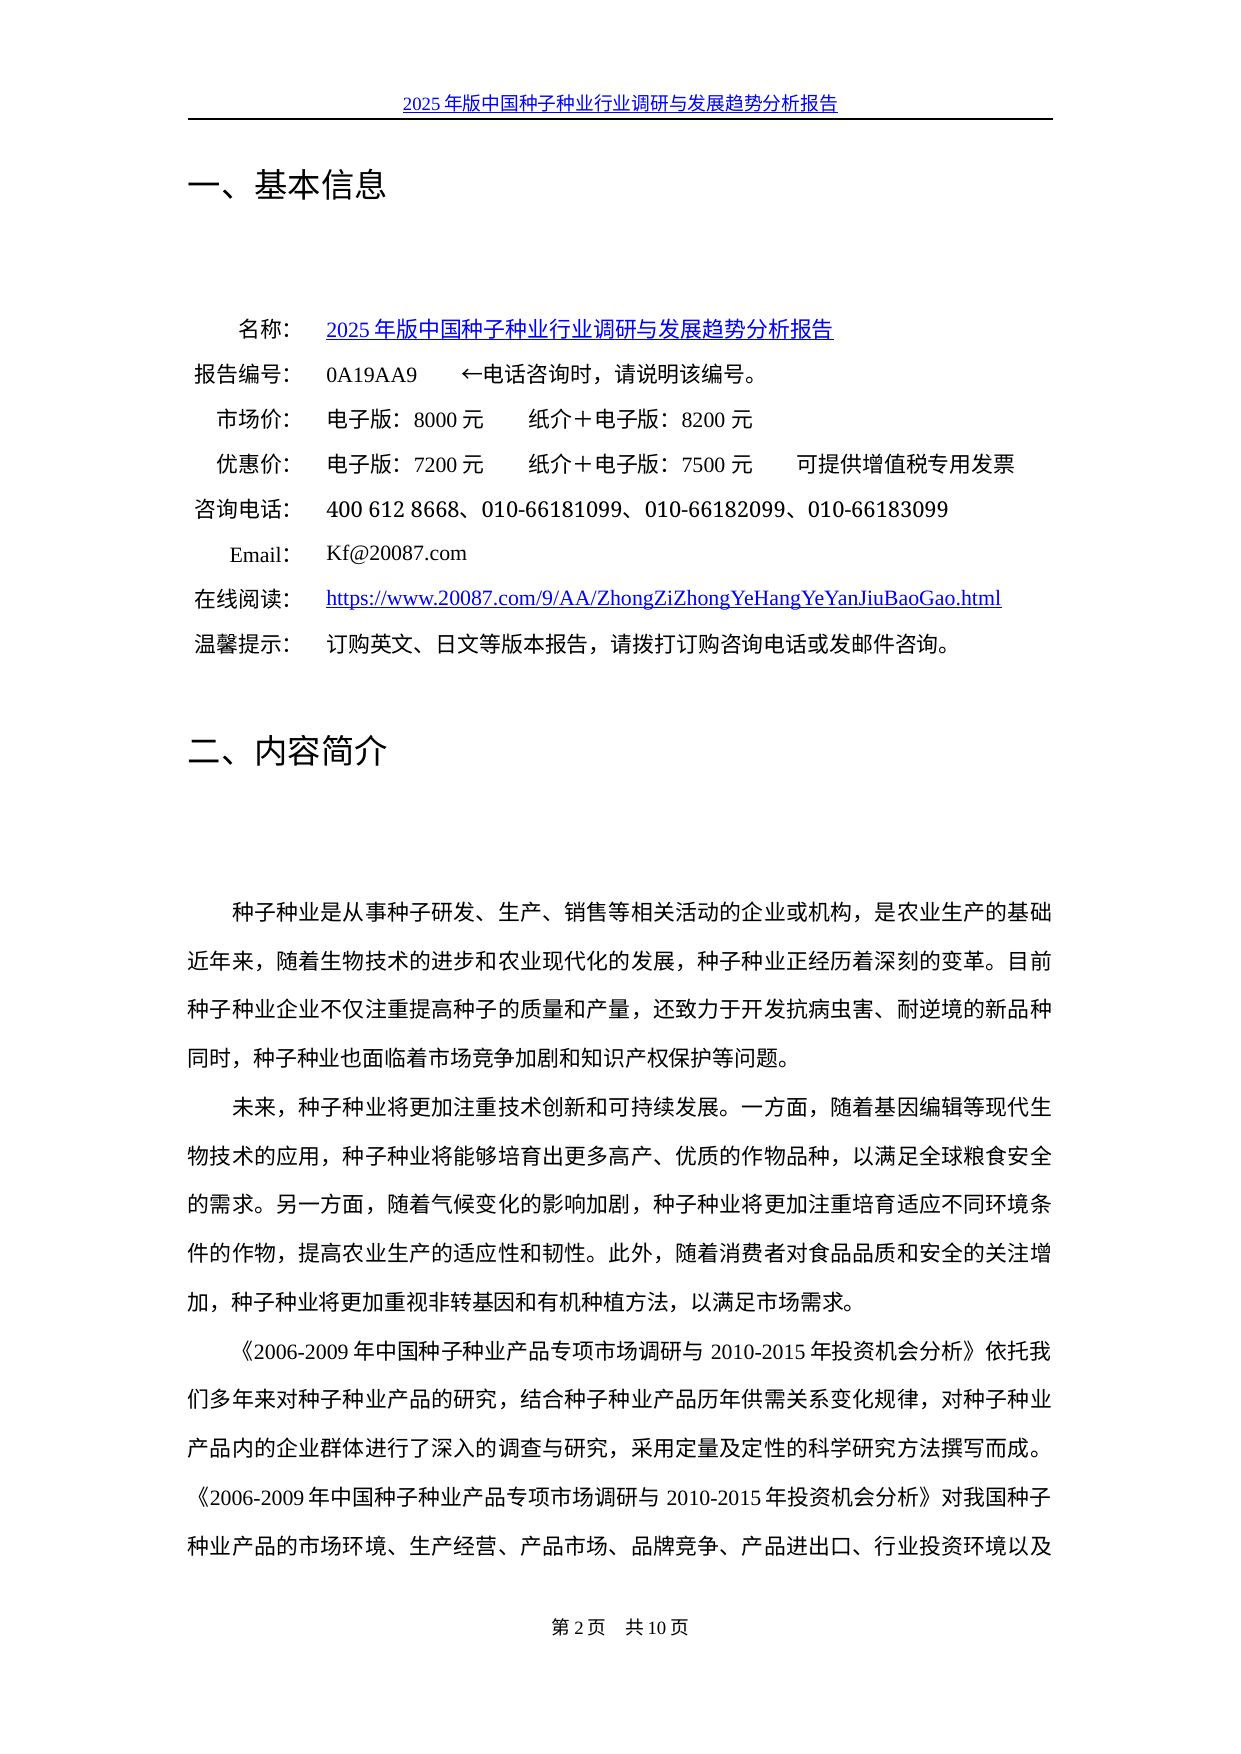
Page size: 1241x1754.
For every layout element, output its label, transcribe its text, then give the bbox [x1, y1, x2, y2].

table_cell 电子版：8000 元 纸介＋电子版：8200 元 [315, 402, 1073, 447]
table_cell 优惠价： [167, 447, 315, 492]
table_cell 市场价： [167, 402, 315, 447]
table_cell 温馨提示： [167, 627, 315, 672]
table_header 2025年版中国种子种业行业调研与发展趋势分析报告 [315, 312, 1073, 357]
table_cell Kf@20087.com [315, 537, 1073, 582]
table_cell 订购英文、日文等版本报告，请拨打订购咨询电话或发邮件咨询。 [315, 627, 1073, 672]
table_cell 电子版：7200 元 纸介＋电子版：7500 元 可提供增值税专用发票 [315, 447, 1073, 492]
table_cell 在线阅读： [167, 582, 315, 627]
table_header 名称： [167, 312, 315, 357]
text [187, 894, 1053, 1561]
table_cell 0A19AA9 ←电话咨询时，请说明该编号。 [315, 357, 1073, 402]
table_cell 咨询电话： [167, 492, 315, 537]
table_cell 400 612 8668、010-66181099、010-66182099、010-66183099 [315, 492, 1073, 537]
title 二、内容简介 [187, 717, 1053, 782]
table_cell [315, 582, 1073, 627]
table_cell 报告编号： [167, 357, 315, 402]
table_cell Email： [167, 537, 315, 582]
title 一、基本信息 [187, 150, 1053, 215]
